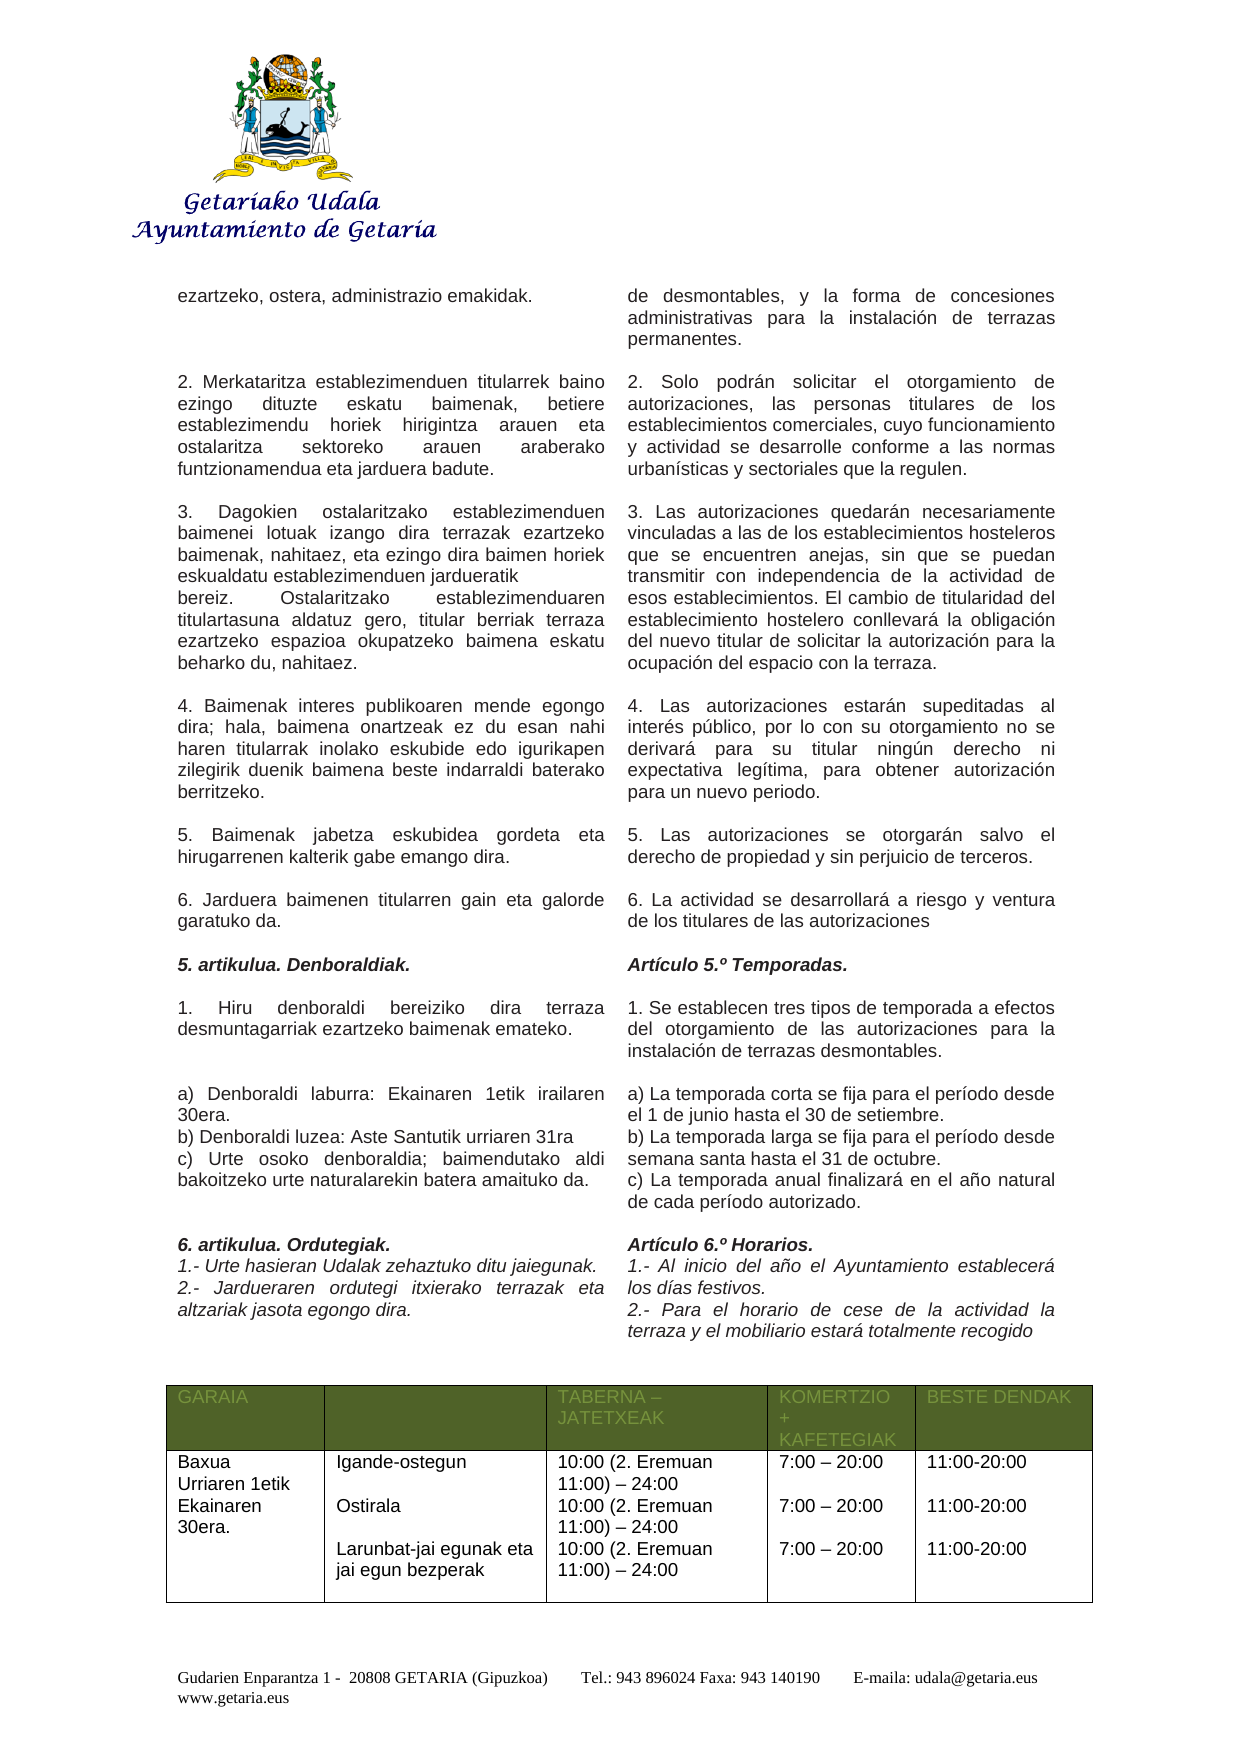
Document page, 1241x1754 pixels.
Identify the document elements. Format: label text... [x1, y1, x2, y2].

table_header GARAIA [167, 1386, 324, 1450]
table_cell Igande-ostegun Ostirala Larunbat-jai egunak eta jai egun bezperak [325, 1451, 546, 1602]
table_cell 10:00 (2. Eremuan 11:00) – 24:00 10:00 (2. Eremuan 11:00) – 24:00 10:00 (2. Eremuan 11:00) – 24:00 [547, 1451, 767, 1602]
table_cell 5. artikulua. Denboraldiak. [166, 953, 616, 996]
table_cell 11:00-20:00 11:00-20:00 11:00-20:00 [916, 1451, 1092, 1602]
table_header BESTE DENDAK [916, 1386, 1092, 1450]
table_cell 1. Hiru denboraldi bereiziko dira terraza desmuntagarriak ezartzeko baimenak emateko. a) Denboraldi laburra: Ekainaren 1etik irailaren 30era. b) Denboraldi luzea: Aste Santutik urriaren 31ra c) Urte osoko denboraldia; baimendutako aldi bakoitzeko urte naturalarekin batera amaituko da. [166, 996, 616, 1234]
table_header KOMERTZIO + KAFETEGIAK [768, 1386, 915, 1450]
table_header TABERNA – JATETXEAK [547, 1386, 767, 1450]
table_cell 7:00 – 20:00 7:00 – 20:00 7:00 – 20:00 [768, 1451, 915, 1602]
table_header [325, 1386, 546, 1450]
table_cell 6. artikulua. Ordutegiak. [166, 1234, 616, 1255]
table_cell 1.- Al inicio del año el Ayuntamiento establecerá los días festivos. 2.- Para el horario de cese de la actividad la terraza y el mobiliario estará totalmente recogido [616, 1255, 1066, 1341]
table_cell Artículo 6.º Horarios. [616, 1234, 1066, 1255]
table_cell 1.- Urte hasieran Udalak zehaztuko ditu jaiegunak. 2.- Jardueraren ordutegi itxierako terrazak eta altzariak jasota egongo dira. [166, 1255, 616, 1341]
table_cell 1. Se establecen tres tipos de temporada a efectos del otorgamiento de las autorizaciones para la instalación de terrazas desmontables. a) La temporada corta se fija para el período desde el 1 de junio hasta el 30 de setiembre. b) La temporada larga se fija para el período desde semana santa hasta el 31 de octubre. c) La temporada anual finalizará en el año natural de cada período autorizado. [616, 996, 1066, 1234]
table_cell Baxua Urriaren 1etik Ekainaren 30era. [167, 1451, 324, 1602]
picture [126, 47, 447, 254]
table_cell Artículo 5.º Temporadas. [616, 953, 1066, 996]
